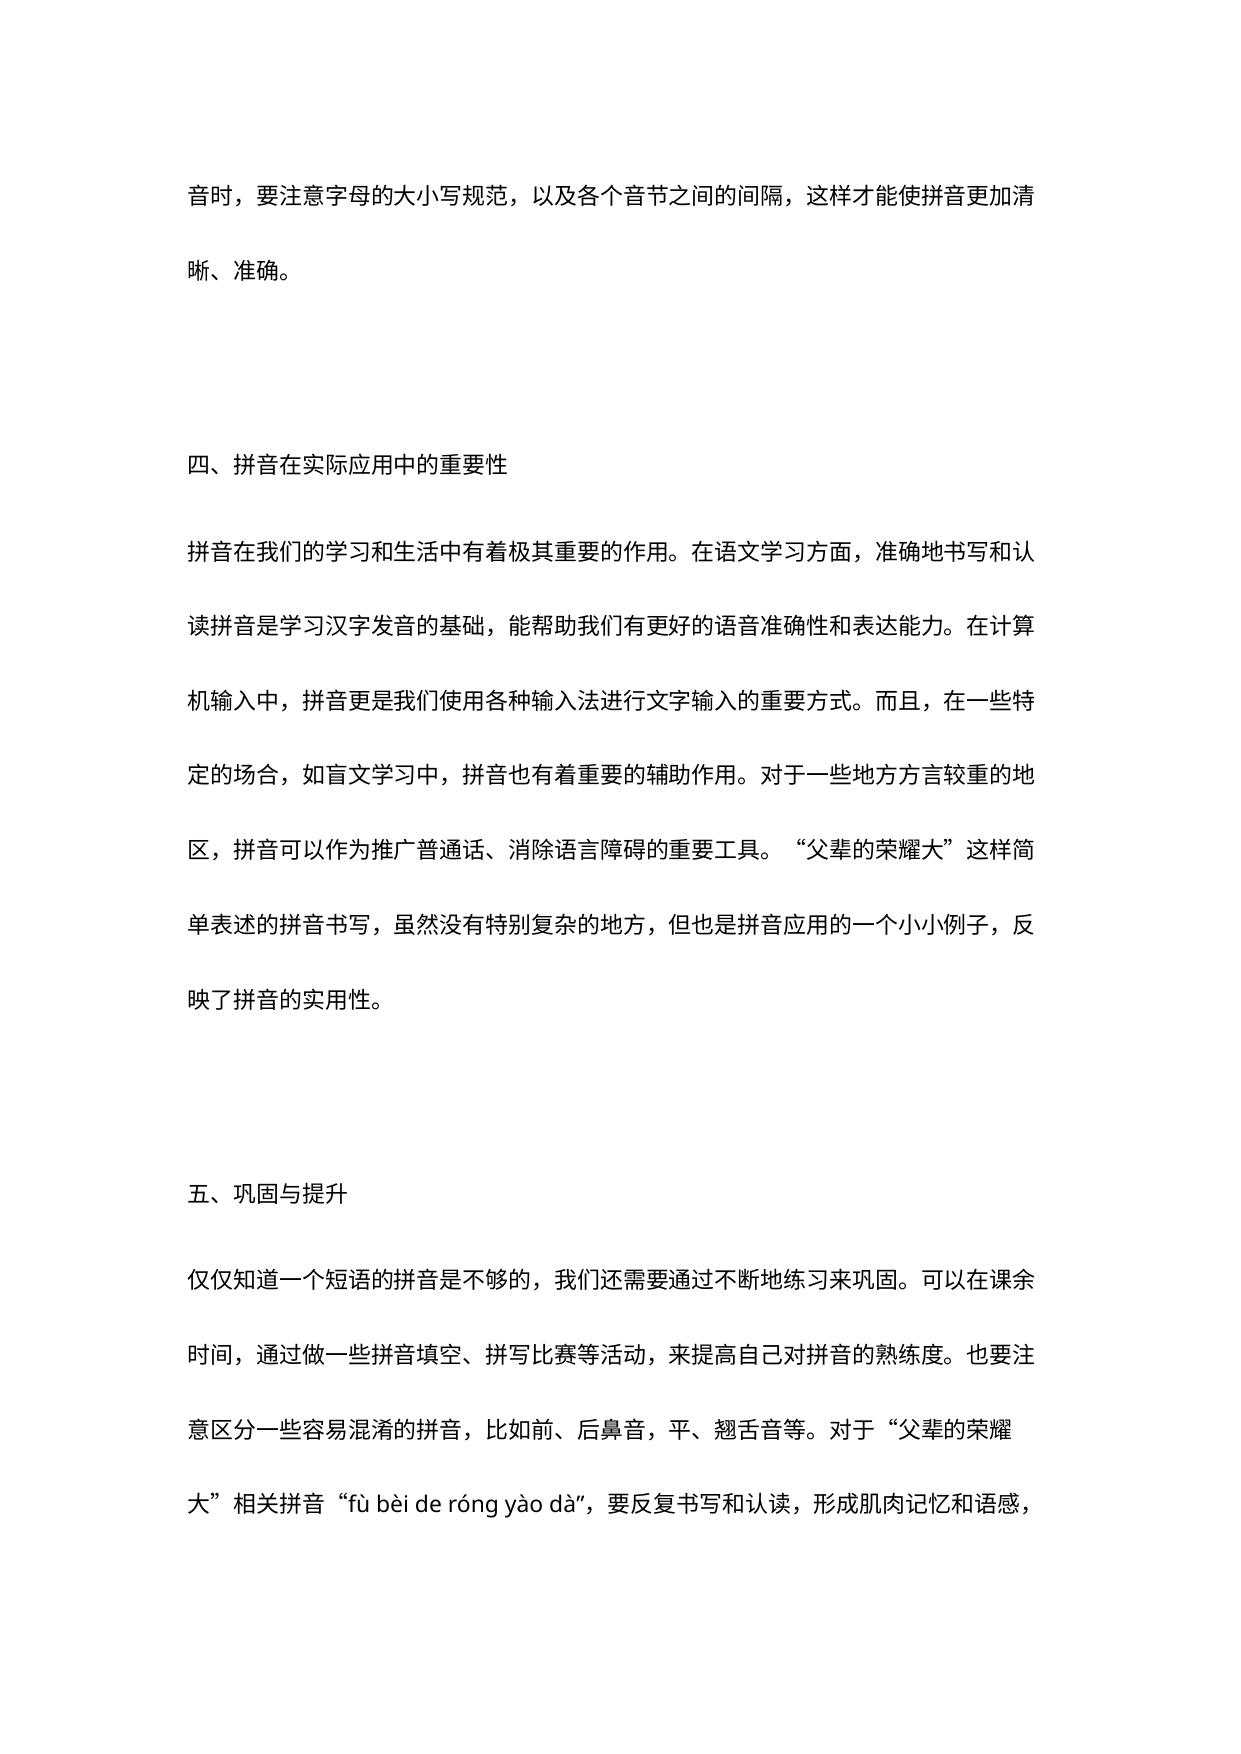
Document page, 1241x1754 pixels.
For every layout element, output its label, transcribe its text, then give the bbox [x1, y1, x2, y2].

text 拼音在我们的学习和生活中有着极其重要的作用。在语文学习方面，准确地书写和认读拼音是学习汉字发音的基础，能帮助我们有更好的语音准确性和表达能力。在计算机输入中，拼音更是我们使用各种输入法进行文字输入的重要方式。而且，在一些特定的场合，如盲文学习中，拼音也有着重要的辅助作用。对于一些地方方言较重的地区，拼音可以作为推广普通话、消除语言障碍的重要工具。“父辈的荣耀大”这样简单表述的拼音书写，虽然没有特别复杂的地方，但也是拼音应用的一个小小例子，反映了拼音的实用性。 [187, 517, 1053, 1031]
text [187, 1246, 1053, 1536]
text 四、拼音在实际应用中的重要性 [187, 431, 1053, 496]
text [187, 162, 1053, 302]
text 五、巩固与提升 [187, 1160, 1053, 1225]
